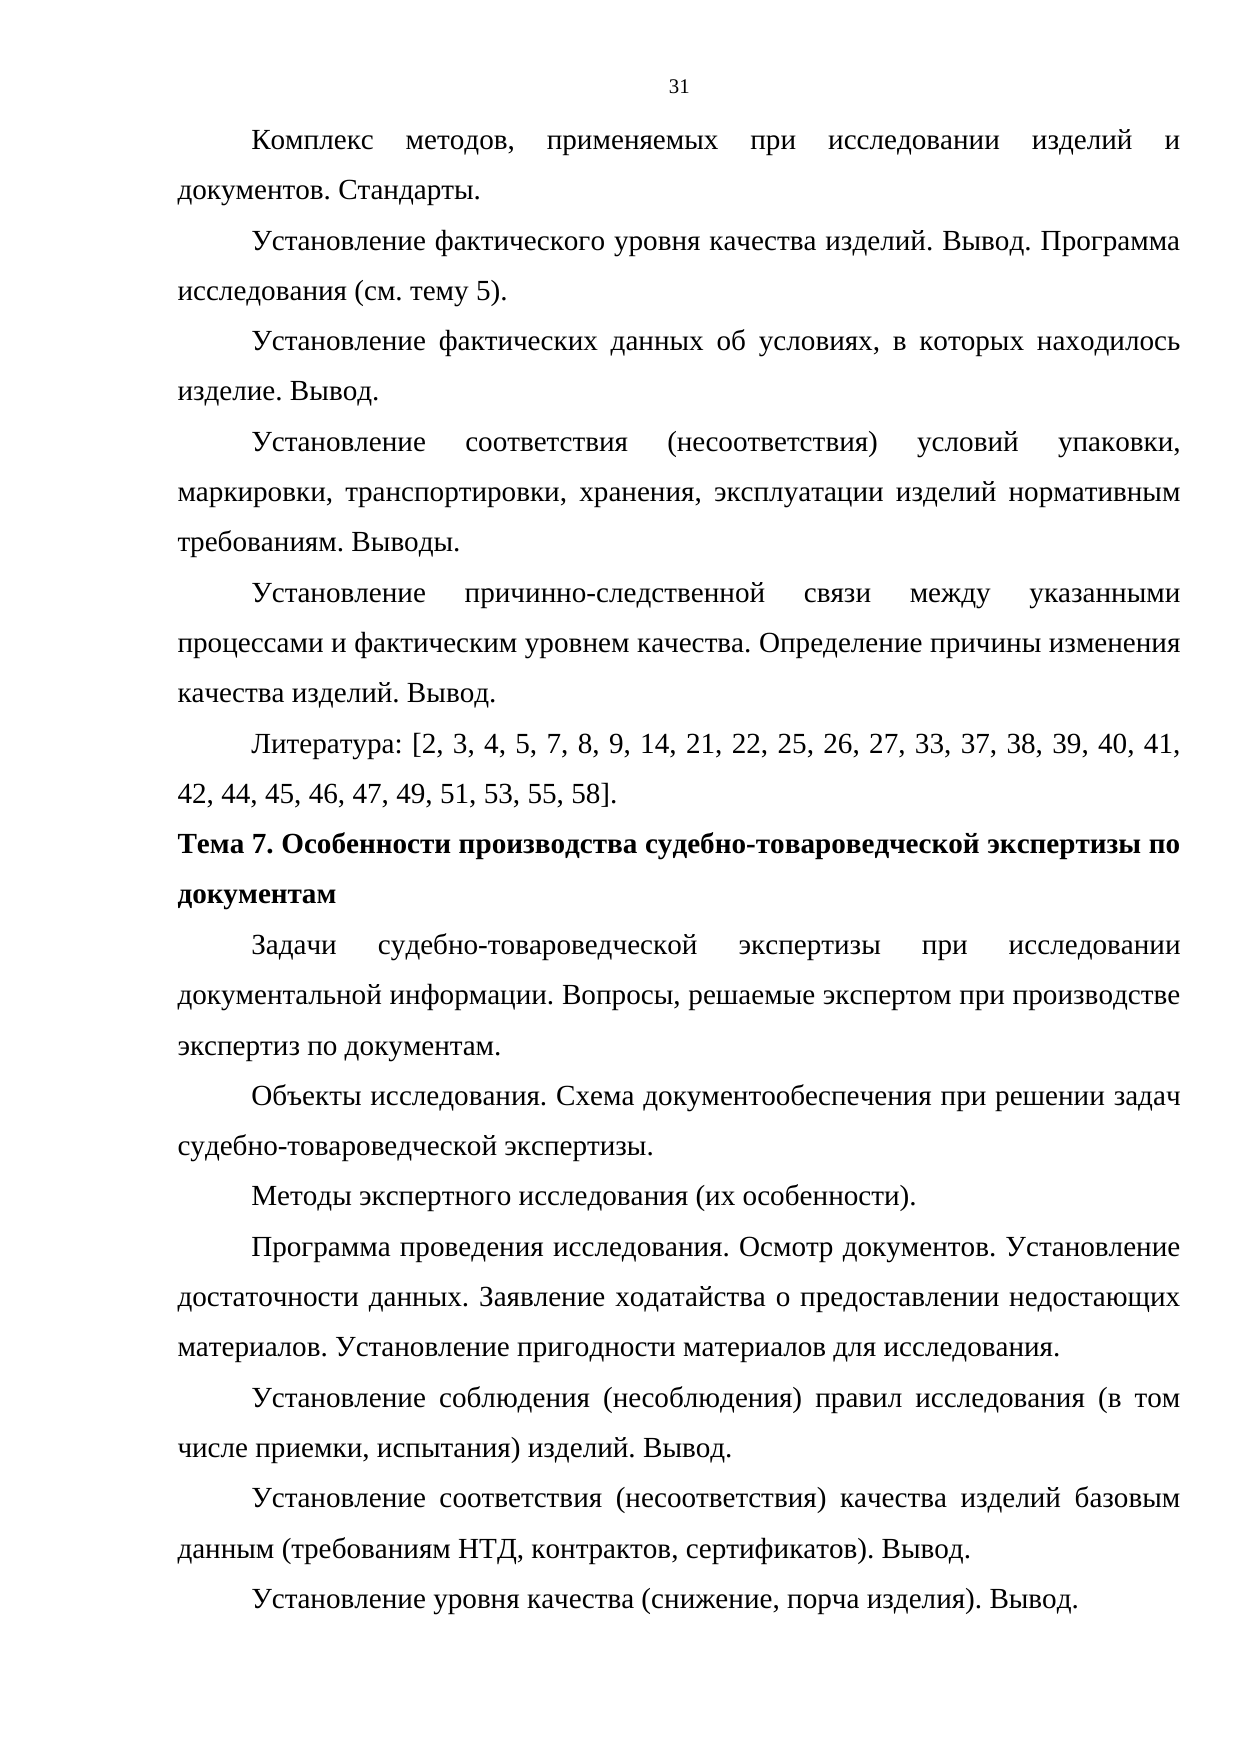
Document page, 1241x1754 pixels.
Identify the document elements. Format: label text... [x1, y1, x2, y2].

text Установление фактического уровня качества изделий. Вывод. Программа исследования (см. тему 5). [177, 223, 1181, 306]
text Программа проведения исследования. Осмотр документов. Установление достаточности данных. Заявление ходатайства о предоставлении недостающих материалов. Установление пригодности материалов для исследования. [177, 1229, 1181, 1363]
text Установление соответствия (несоответствия) условий упаковки, маркировки, транспортировки, хранения, эксплуатации изделий нормативным требованиям. Выводы. [177, 424, 1181, 558]
text Установление причинно-следственной связи между указанными процессами и фактическим уровнем качества. Определение причины изменения качества изделий. Вывод. [177, 575, 1181, 709]
text Методы экспертного исследования (их особенности). [177, 1178, 1181, 1212]
text Литература: [2, 3, 4, 5, 7, 8, 9, 14, 21, 22, 25, 26, 27, 33, 37, 38, 39, 40, 41, 42, 44, 45, 46, 47, 49, 51, 53, 55, 58]. [177, 726, 1181, 809]
text Тема 7. Особенности производства судебно-товароведческой экспертизы по документам [177, 826, 1181, 910]
text Объекты исследования. Схема документообеспечения при решении задач судебно-товароведческой экспертизы. [177, 1078, 1181, 1162]
text Задачи судебно-товароведческой экспертизы при исследовании документальной информации. Вопросы, решаемые экспертом при производстве экспертиз по документам. [177, 927, 1181, 1061]
text Установление соответствия (несоответствия) качества изделий базовым данным (требованиям НТД, контрактов, сертификатов). Вывод. [177, 1480, 1181, 1564]
text Установление соблюдения (несоблюдения) правил исследования (в том числе приемки, испытания) изделий. Вывод. [177, 1380, 1181, 1464]
text Комплекс методов, применяемых при исследовании изделий и документов. Стандарты. [177, 122, 1181, 206]
text Установление уровня качества (снижение, порча изделия). Вывод. [177, 1581, 1181, 1614]
text Установление фактических данных об условиях, в которых находилось изделие. Вывод. [177, 323, 1181, 407]
